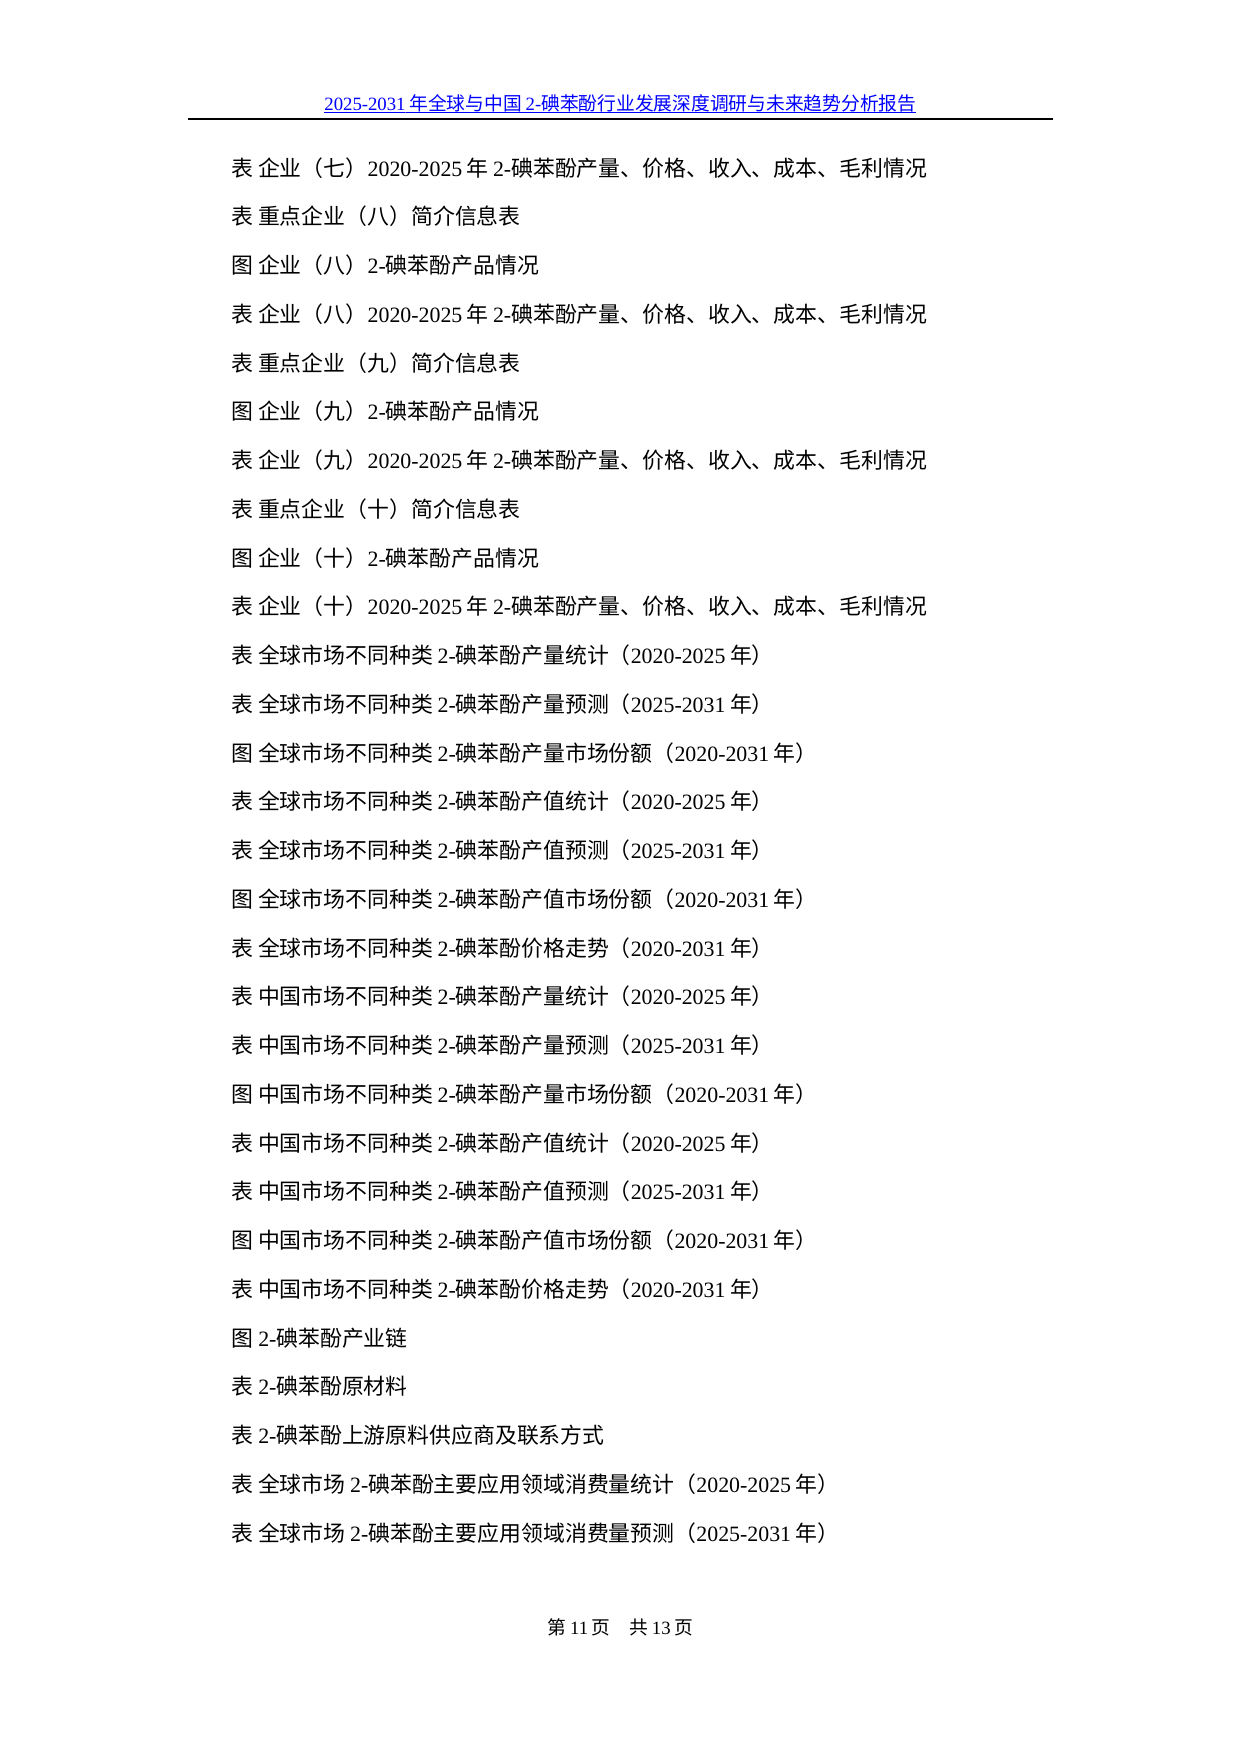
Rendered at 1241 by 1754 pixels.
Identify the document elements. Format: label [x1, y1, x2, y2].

text [187, 150, 1053, 1548]
